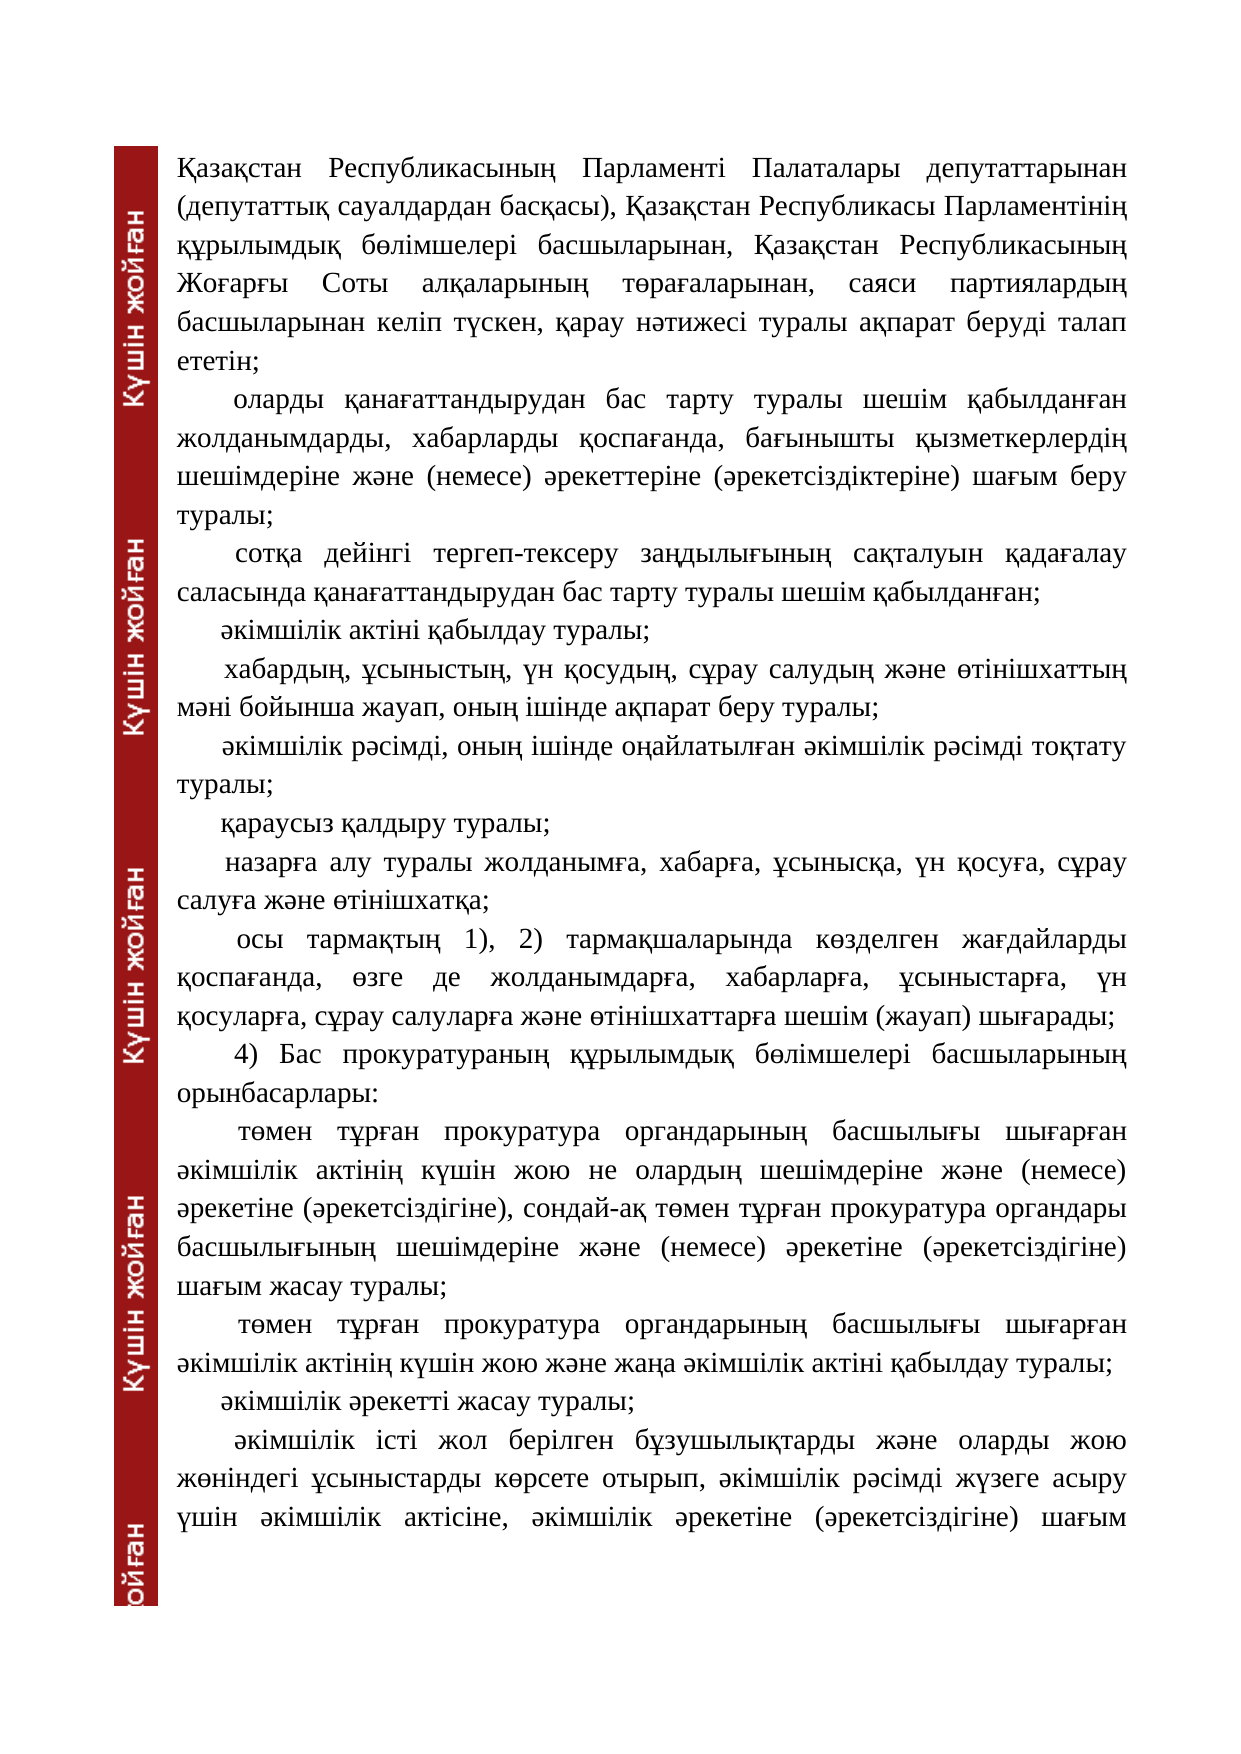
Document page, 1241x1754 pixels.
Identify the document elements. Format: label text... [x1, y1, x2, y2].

picture [114, 376, 158, 381]
picture [114, 916, 158, 921]
text әкімшілік әрекетті жасау туралы; [112, 1383, 1128, 1417]
text әкімшілік рәсімді, оның ішінде оңайлатылған әкімшілік рәсімді тоқтату туралы; [112, 728, 1128, 800]
text 4) Бас прокуратураның құрылымдық бөлімшелері басшыларының орынбасарлары: [112, 1036, 1128, 1108]
picture [114, 1378, 158, 1383]
text хабардың, ұсыныстың, үн қосудың, сұрау салудың және өтінішхаттың мәні бойынша жауап, оның ішінде ақпарат беру туралы; [112, 651, 1128, 723]
text қараусыз қалдыру туралы; [112, 805, 1128, 839]
text осы тармақтың 1), 2) тармақшаларында көзделген жағдайларды қоспағанда, өзге де жолданымдарға, хабарларға, ұсыныстарға, үн қосуларға, сұрау салуларға және өтінішхаттарға шешім (жауап) шығарады; [112, 921, 1128, 1031]
text оларды қанағаттандырудан бас тарту туралы шешім қабылданған жолданымдарды, хабарларды қоспағанда, бағынышты қызметкерлердің шешімдеріне және (немесе) әрекеттеріне (әрекетсіздіктеріне) шағым беру туралы; [112, 381, 1128, 530]
picture [114, 1108, 158, 1113]
picture [114, 839, 158, 844]
picture [114, 1417, 158, 1422]
picture [114, 1532, 158, 1606]
picture [114, 1301, 158, 1306]
text назарға алу туралы жолданымға, хабарға, ұсынысқа, үн қосуға, сұрау салуға және өтінішхатқа; [112, 844, 1128, 916]
picture [114, 723, 158, 728]
picture [114, 800, 158, 805]
picture [114, 646, 158, 651]
picture [114, 607, 158, 612]
text сотқа дейінгі тергеп-тексеру заңдылығының сақталуын қадағалау саласында қанағаттандырудан бас тарту туралы шешім қабылданған; [112, 535, 1128, 607]
text төмен тұрған прокуратура органдарының басшылығы шығарған әкімшілік актінің күшін жою не олардың шешімдеріне және (немесе) әрекетіне (әрекетсіздігіне), сондай-ақ төмен тұрған прокуратура органдары басшылығының шешімдеріне және (немесе) әрекетіне (әрекетсіздігіне) шағым жасау туралы; [112, 1113, 1128, 1301]
text әкімшілік актіні қабылдау туралы; [112, 612, 1128, 646]
picture [114, 1031, 158, 1036]
picture [114, 530, 158, 535]
text төмен тұрған прокуратура органдарының басшылығы шығарған әкімшілік актінің күшін жою және жаңа әкімшілік актіні қабылдау туралы; [112, 1306, 1128, 1378]
picture [114, 146, 158, 150]
